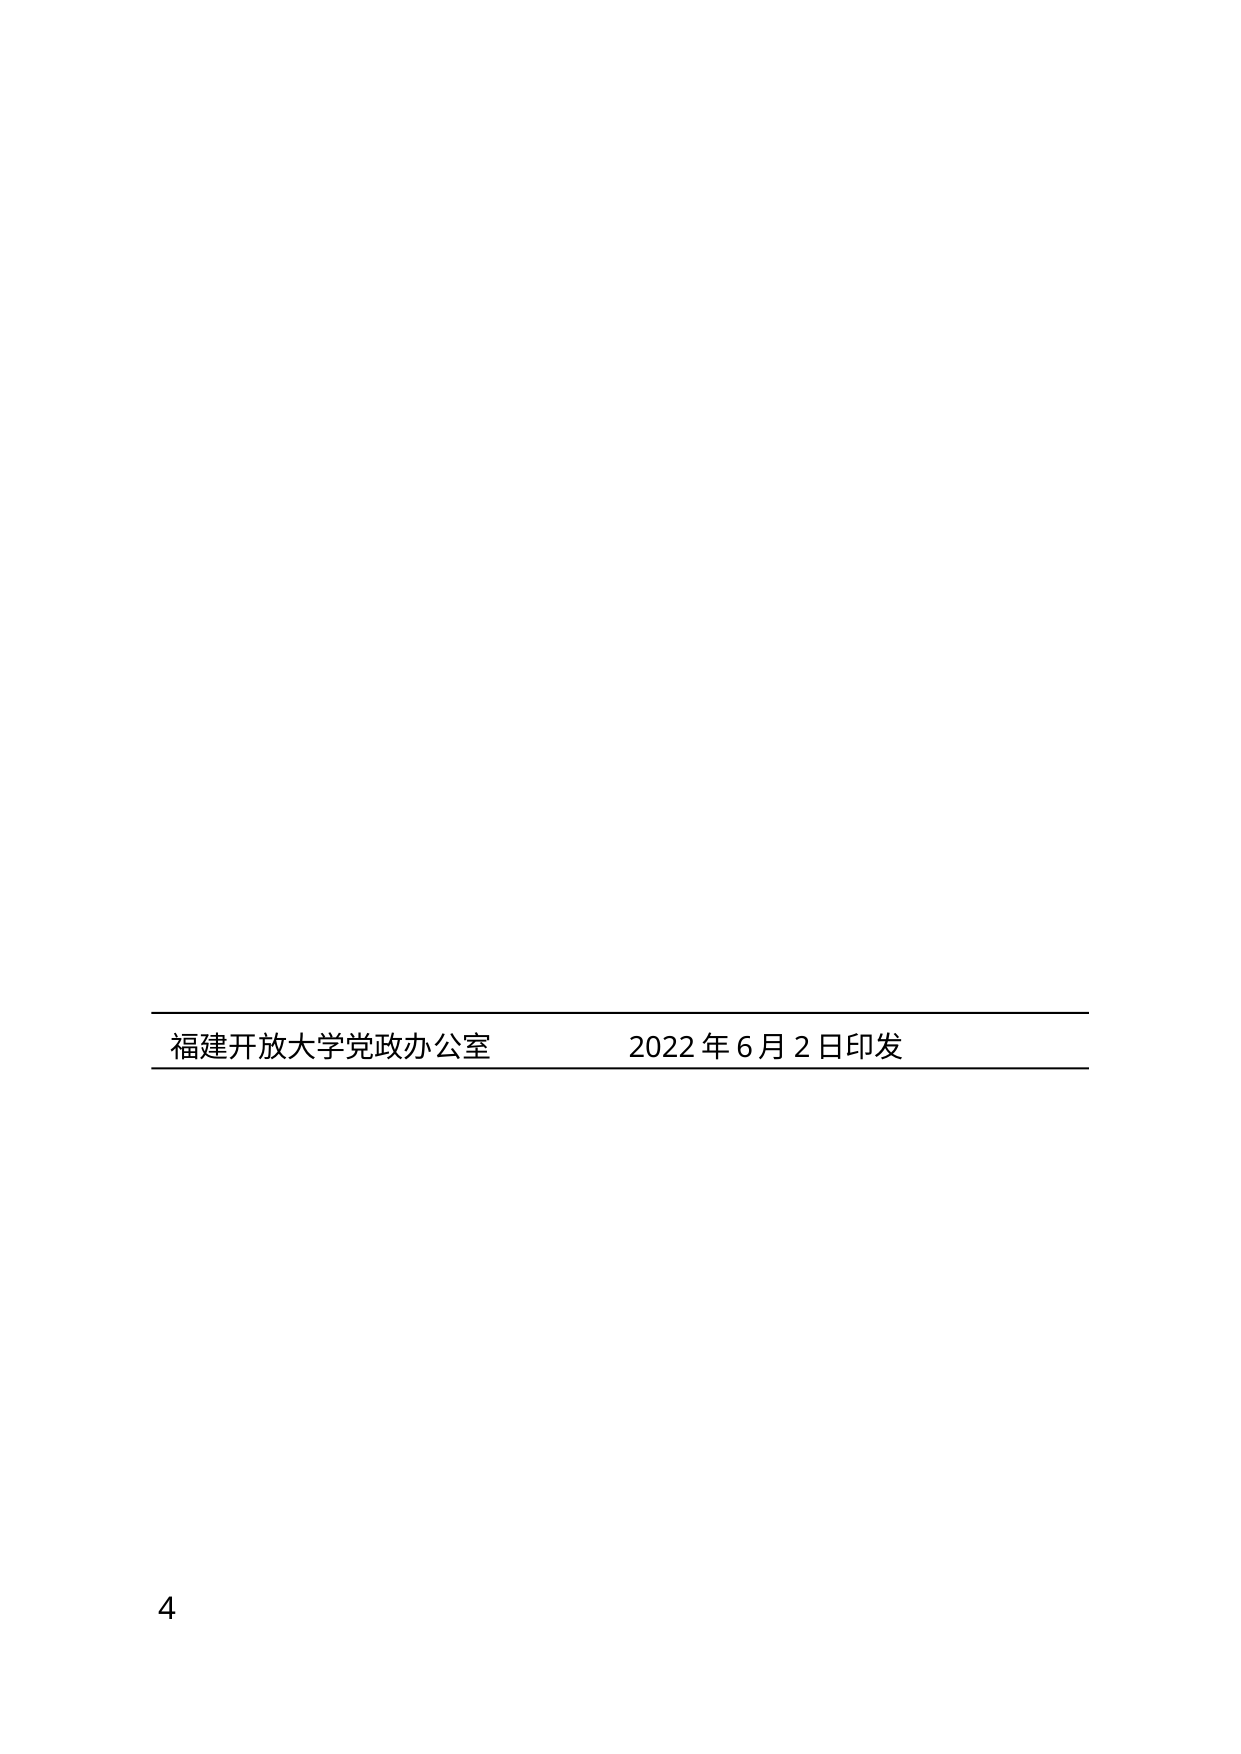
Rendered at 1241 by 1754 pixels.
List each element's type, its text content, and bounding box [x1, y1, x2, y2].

text 福建开放大学党政办公室 2022年6月2日印发 [159, 1014, 1081, 1067]
